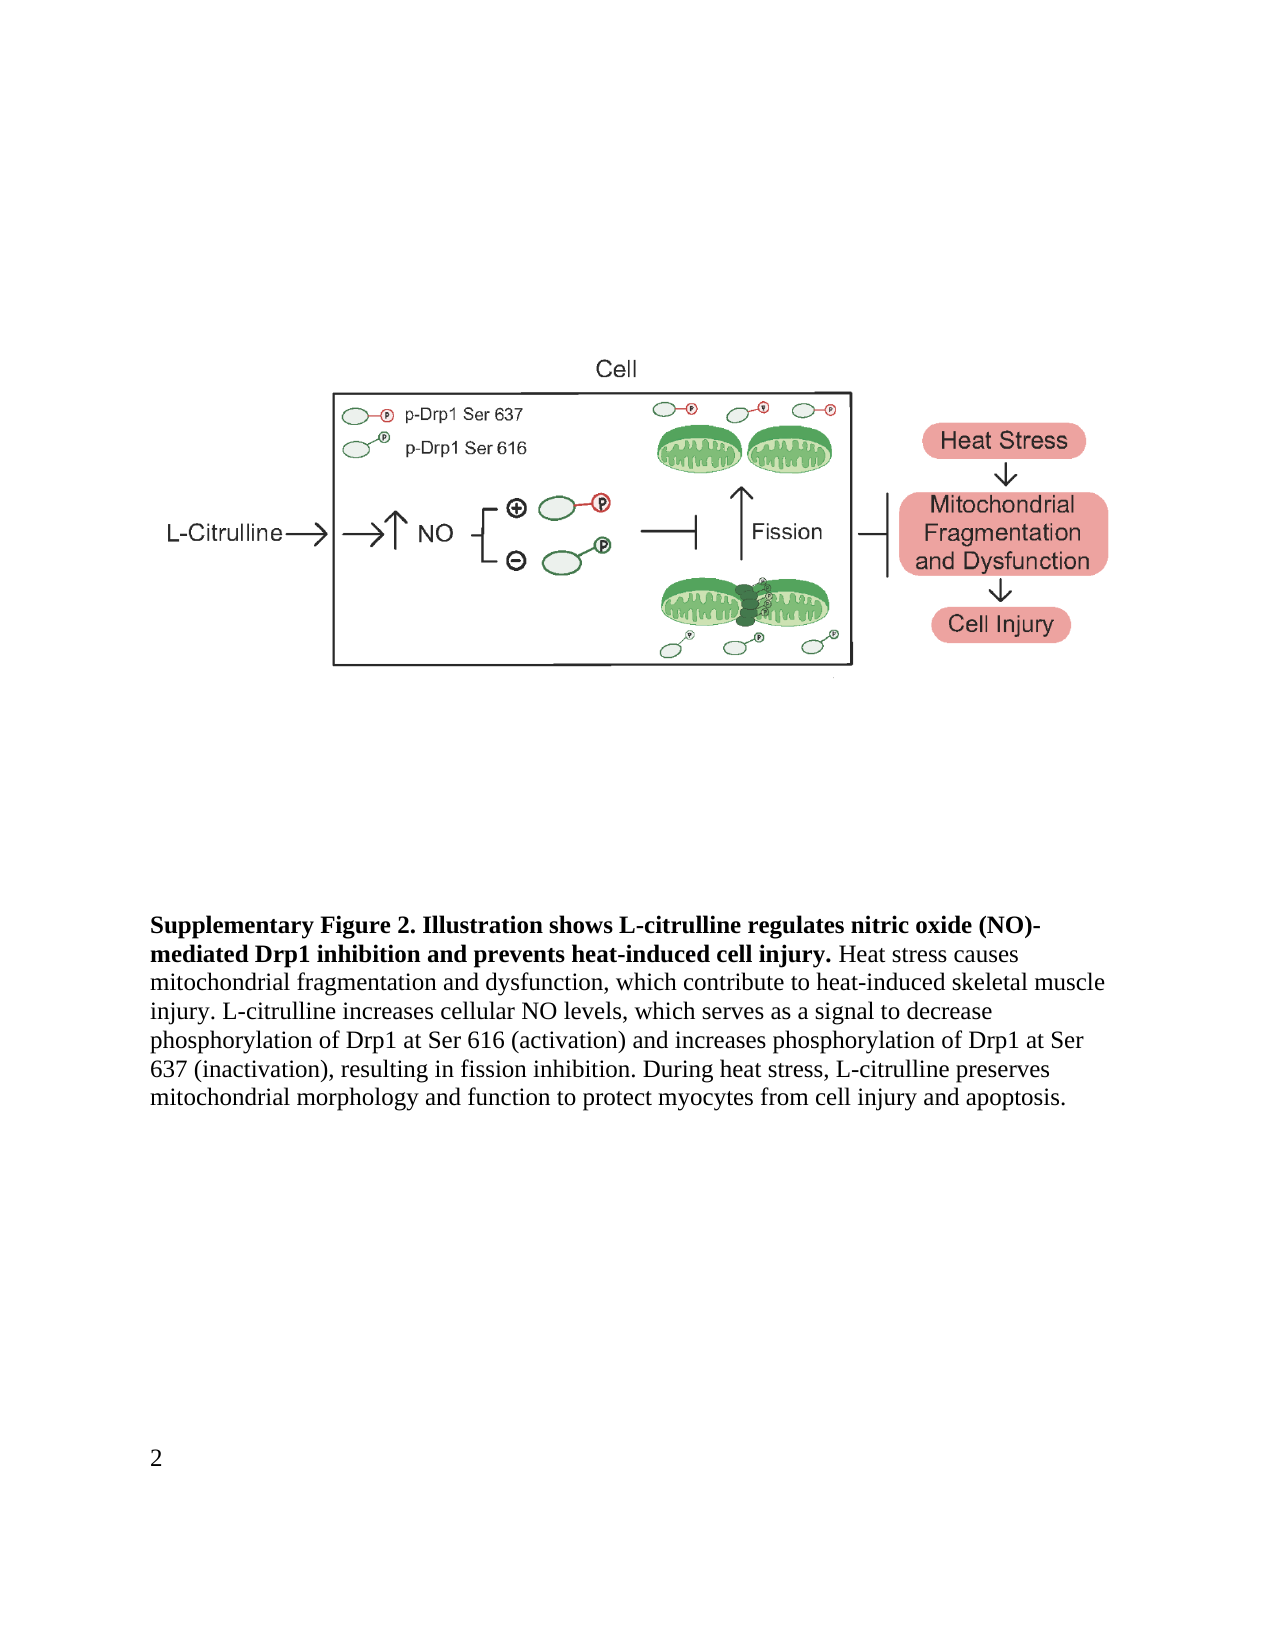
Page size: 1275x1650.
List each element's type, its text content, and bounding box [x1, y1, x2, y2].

text Supplementary Figure 2. Illustration shows L-citrulline regulates nitric oxide (NO)-mediated Drp1 inhibition and prevents heat-induced cell injury. Heat stress causes mitochondrial fragmentation and dysfunction, which contribute to heat-induced skeletal muscle injury. L-citrulline increases cellular NO levels, which serves as a signal to decrease phosphorylation of Drp1 at Ser 616 (activation) and increases phosphorylation of Drp1 at Ser 637 (inactivation), resulting in fission inhibition. During heat stress, L-citrulline preserves mitochondrial morphology and function to protect myocytes from cell injury and apoptosis. [150, 910, 1125, 1111]
picture [164, 153, 1112, 887]
